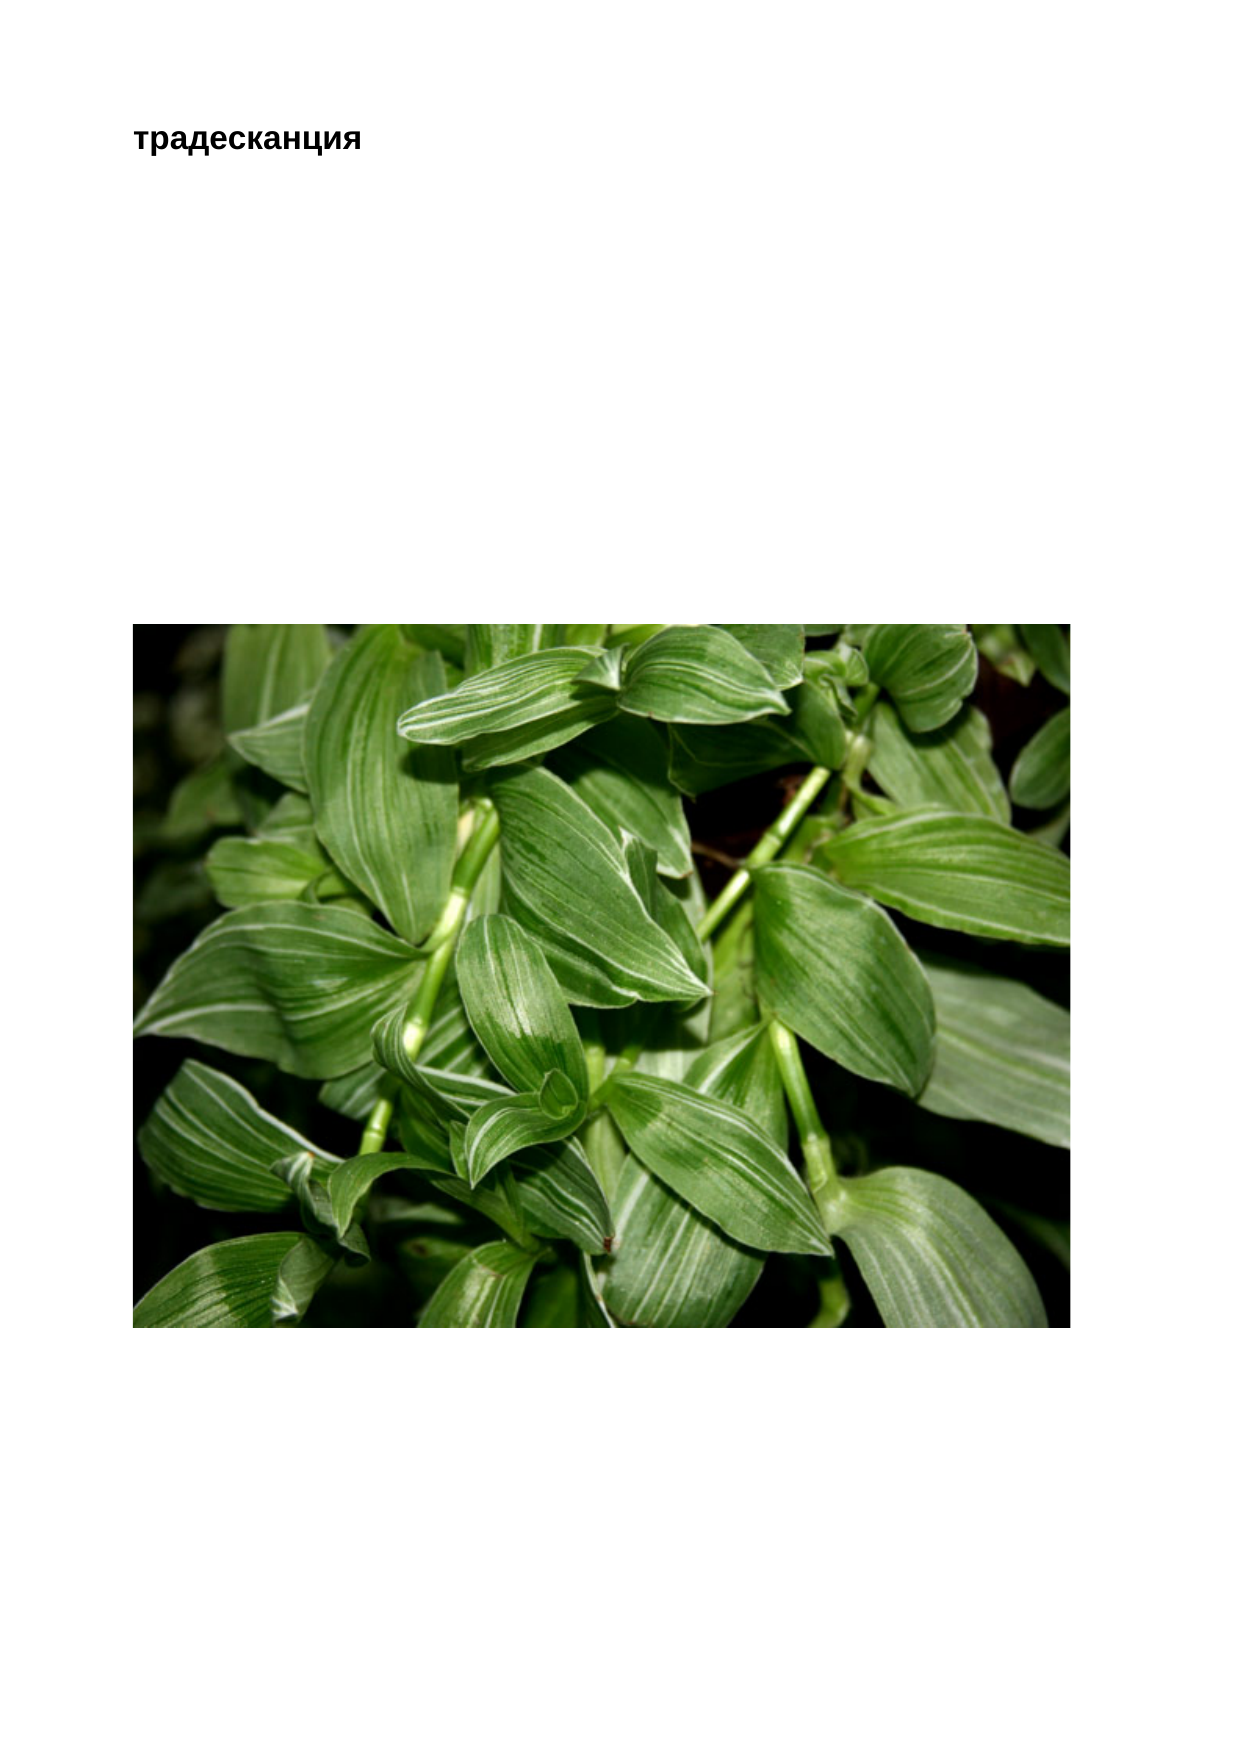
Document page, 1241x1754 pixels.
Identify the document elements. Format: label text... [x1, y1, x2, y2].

picture [132, 624, 1071, 1328]
text традесканция [133, 118, 1137, 157]
